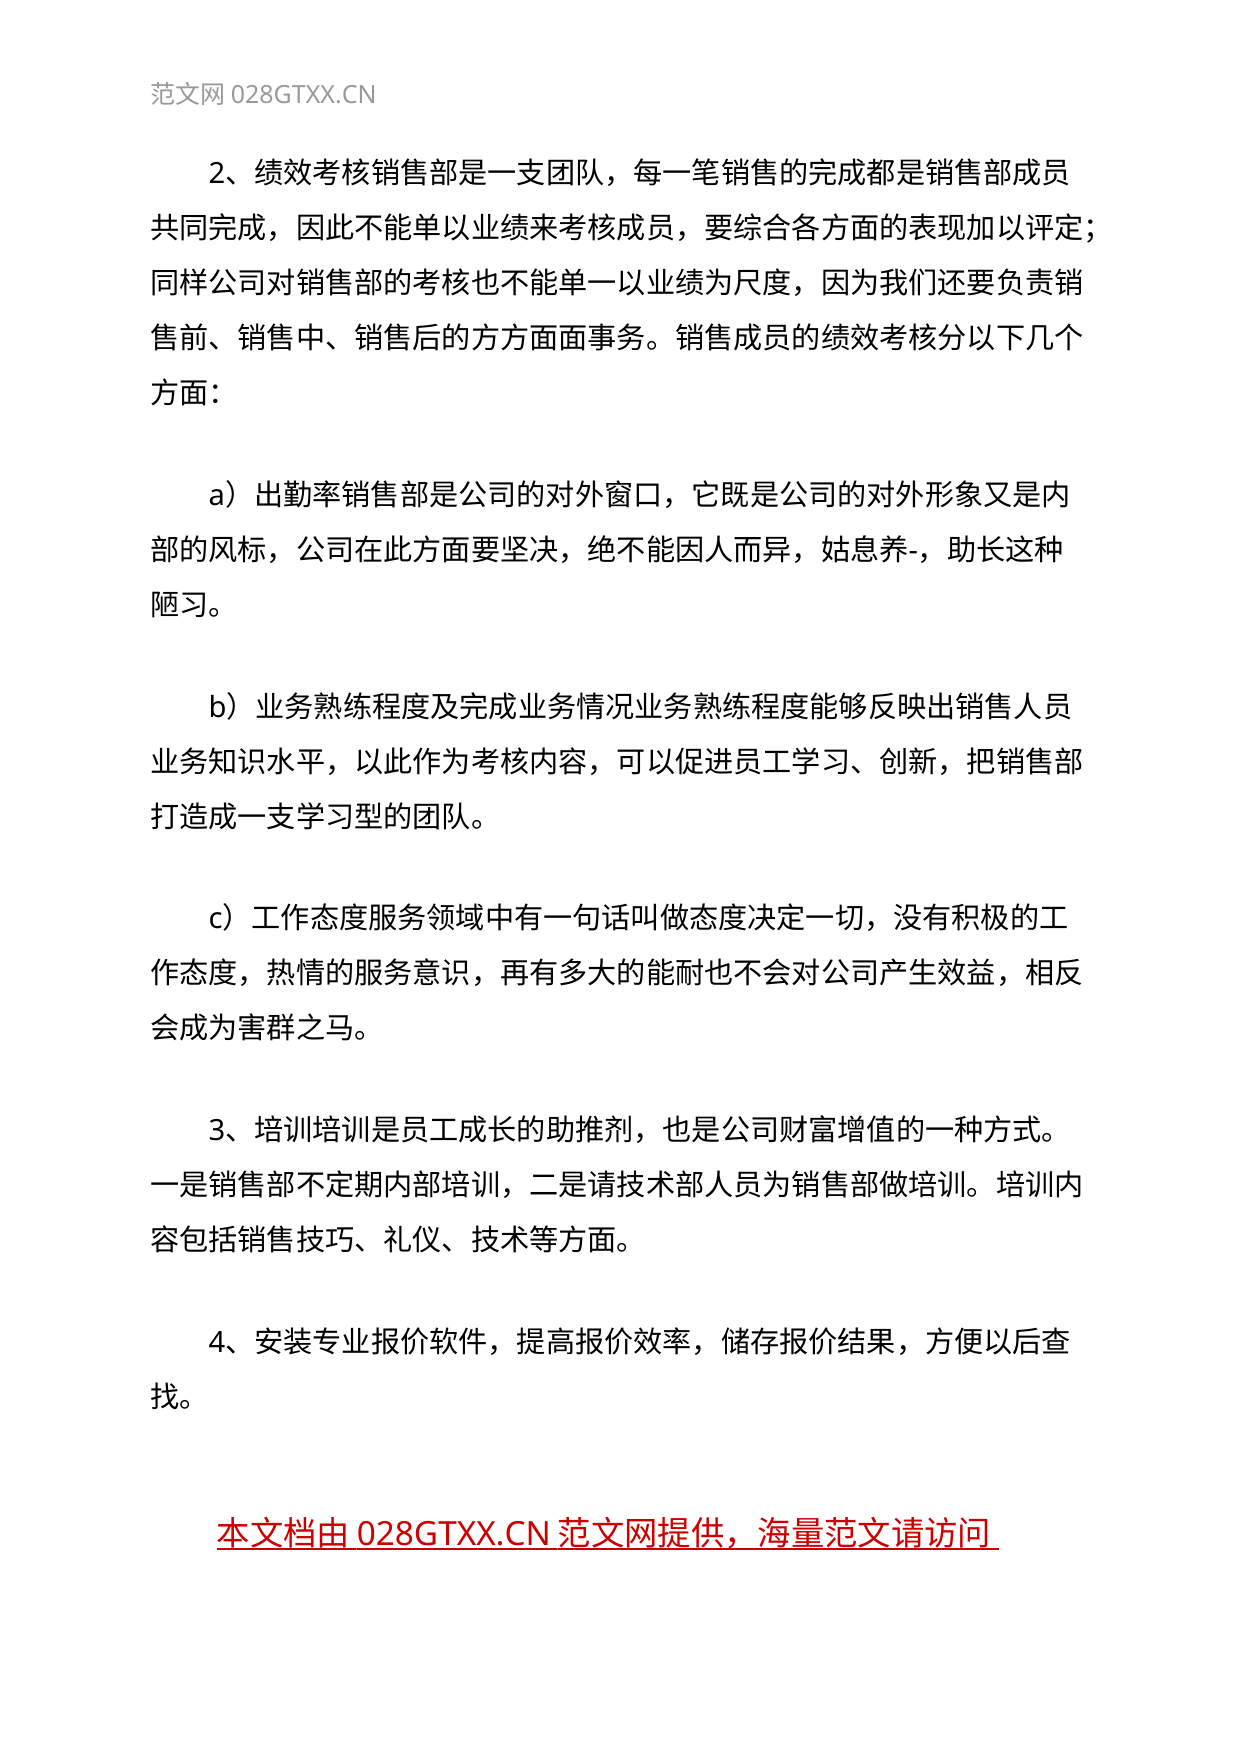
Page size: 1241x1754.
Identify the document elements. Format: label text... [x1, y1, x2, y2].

text 3、培训培训是员工成长的助推剂，也是公司财富增值的一种方式。一是销售部不定期内部培训，二是请技术部人员为销售部做培训。培训内容包括销售技巧、礼仪、技术等方面。 [150, 1107, 1090, 1259]
text c）工作态度服务领域中有一句话叫做态度决定一切，没有积极的工作态度，热情的服务意识，再有多大的能耐也不会对公司产生效益，相反会成为害群之马。 [150, 895, 1090, 1047]
text a）出勤率销售部是公司的对外窗口，它既是公司的对外形象又是内部的风标，公司在此方面要坚决，绝不能因人而异，姑息养-，助长这种陋习。 [150, 471, 1090, 624]
text b）业务熟练程度及完成业务情况业务熟练程度能够反映出销售人员业务知识水平，以此作为考核内容，可以促进员工学习、创新，把销售部打造成一支学习型的团队。 [150, 683, 1090, 835]
text 2、绩效考核销售部是一支团队，每一笔销售的完成都是销售部成员共同完成，因此不能单以业绩来考核成员，要综合各方面的表现加以评定；同样公司对销售部的考核也不能单一以业绩为尺度，因为我们还要负责销售前、销售中、销售后的方方面面事务。销售成员的绩效考核分以下几个方面： [150, 150, 1090, 412]
text 4、安装专业报价软件，提高报价效率，储存报价结果，方便以后查找。 [150, 1318, 1090, 1416]
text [150, 1506, 1090, 1555]
